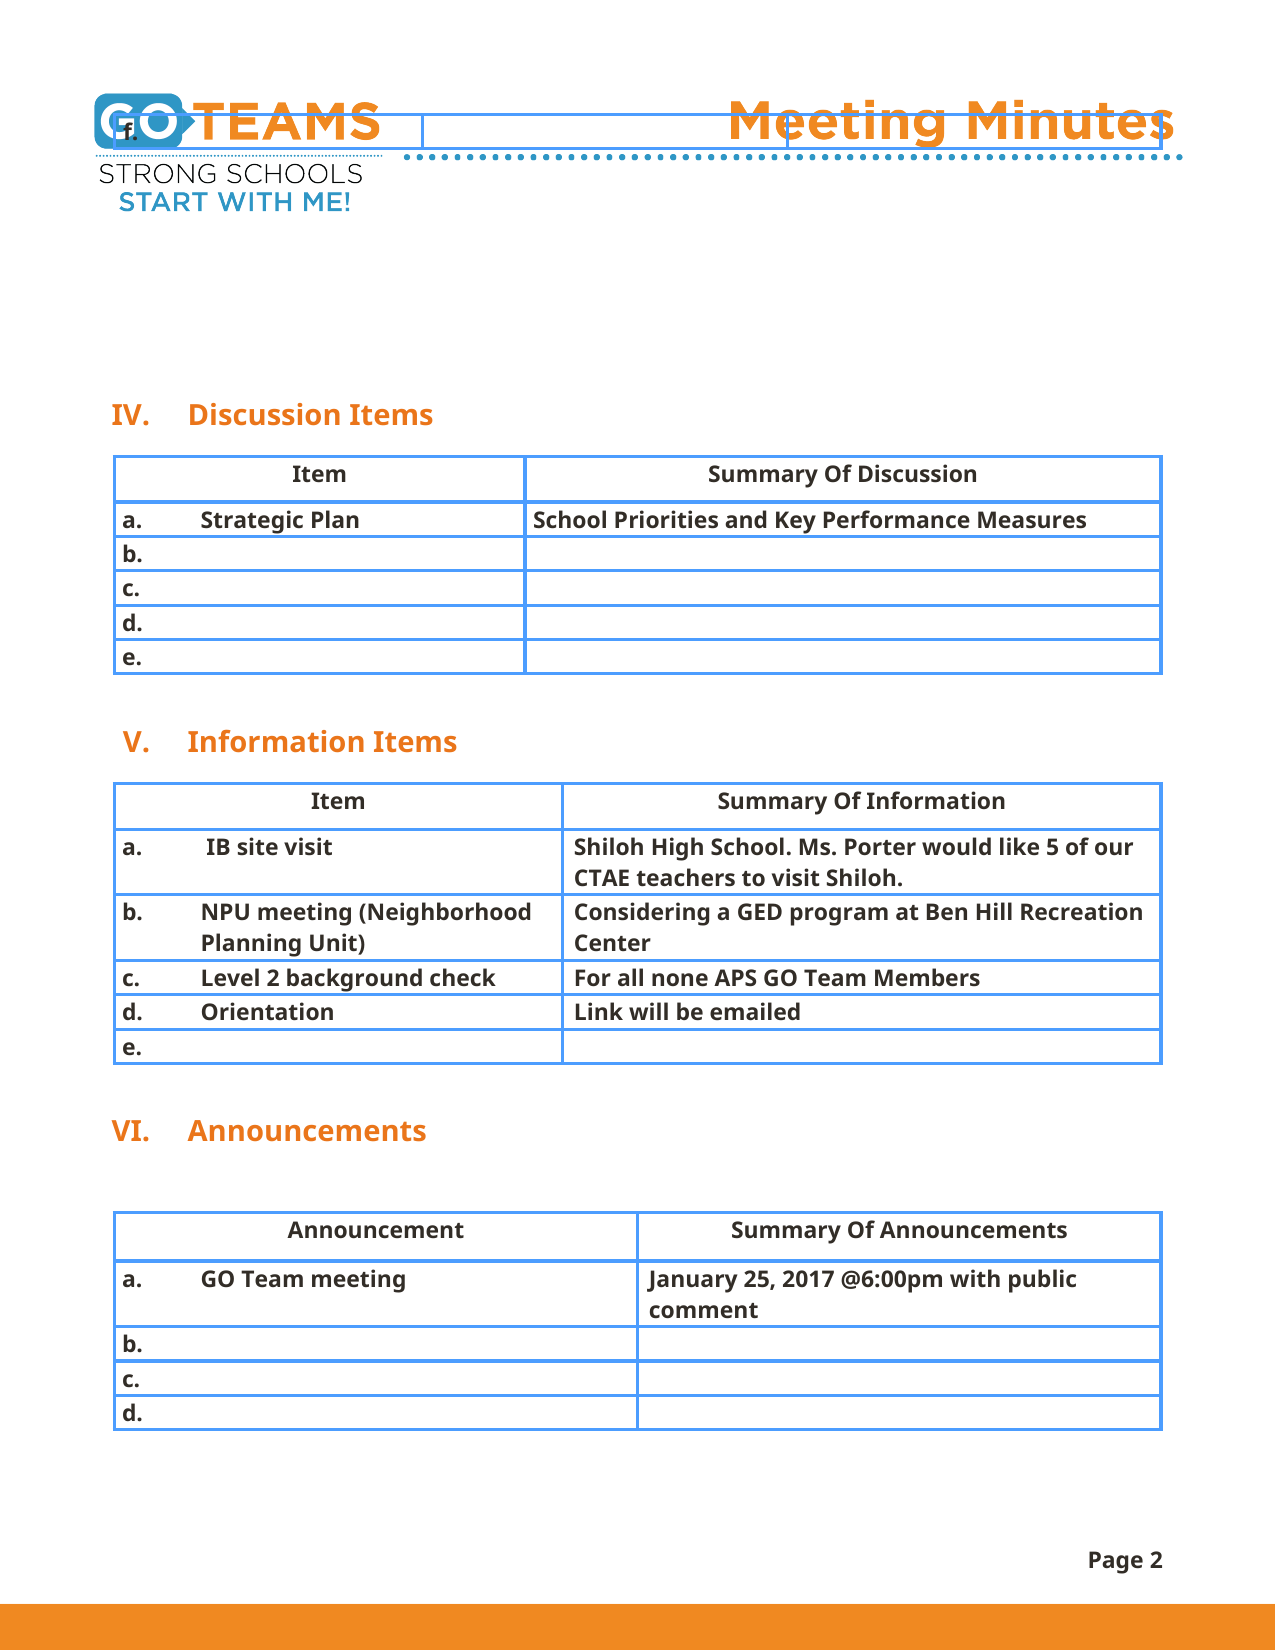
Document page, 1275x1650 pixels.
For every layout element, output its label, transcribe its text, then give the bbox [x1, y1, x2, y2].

subtitle Information Items [150, 721, 1162, 761]
table_cell [116, 572, 523, 603]
table_cell IB site visit [116, 831, 561, 893]
table_cell [639, 1397, 1159, 1428]
table_cell Level 2 background check [116, 962, 561, 993]
table_cell NPU meeting (Neighborhood Planning Unit) [116, 896, 561, 959]
table_cell Strategic Plan [116, 504, 523, 535]
table_cell [789, 116, 1159, 147]
table_cell [116, 641, 523, 672]
table_cell Considering a GED program at Ben Hill Recreation Center [564, 896, 1159, 959]
table_header Summary Of Information [564, 785, 1159, 827]
subtitle Announcements [150, 1111, 1162, 1150]
table_cell [116, 607, 523, 638]
picture [0, 93, 1275, 1650]
table_cell Link will be emailed [564, 996, 1159, 1027]
table_cell For all none APS GO Team Members [564, 962, 1159, 993]
table_header Summary Of Announcements [639, 1214, 1159, 1259]
table_cell [527, 572, 1159, 603]
table_cell [116, 1363, 636, 1394]
table_cell Shiloh High School. Ms. Porter would like 5 of our CTAE teachers to visit Shiloh. [564, 831, 1159, 893]
table_cell Orientation [116, 996, 561, 1027]
table_cell GO Team meeting [116, 1263, 636, 1325]
table_cell School Priorities and Key Performance Measures [527, 504, 1159, 535]
table_cell [527, 607, 1159, 638]
table_cell [639, 1328, 1159, 1359]
table_header Item [116, 458, 523, 500]
table_cell [527, 641, 1159, 672]
table_cell [116, 538, 523, 569]
table_cell [116, 1397, 636, 1428]
table_cell [527, 538, 1159, 569]
table_cell [116, 1328, 636, 1359]
table_cell [564, 1031, 1159, 1062]
subtitle Discussion Items [150, 394, 1162, 434]
table_header Announcement [116, 1214, 636, 1259]
table_cell [639, 1363, 1159, 1394]
table_header Summary Of Discussion [527, 458, 1159, 500]
table_header Item [116, 785, 561, 827]
table_cell [116, 116, 421, 147]
table_cell January 25, 2017 @6:00pm with public comment [639, 1263, 1159, 1325]
table_cell [116, 1031, 561, 1062]
table_cell [424, 116, 786, 147]
